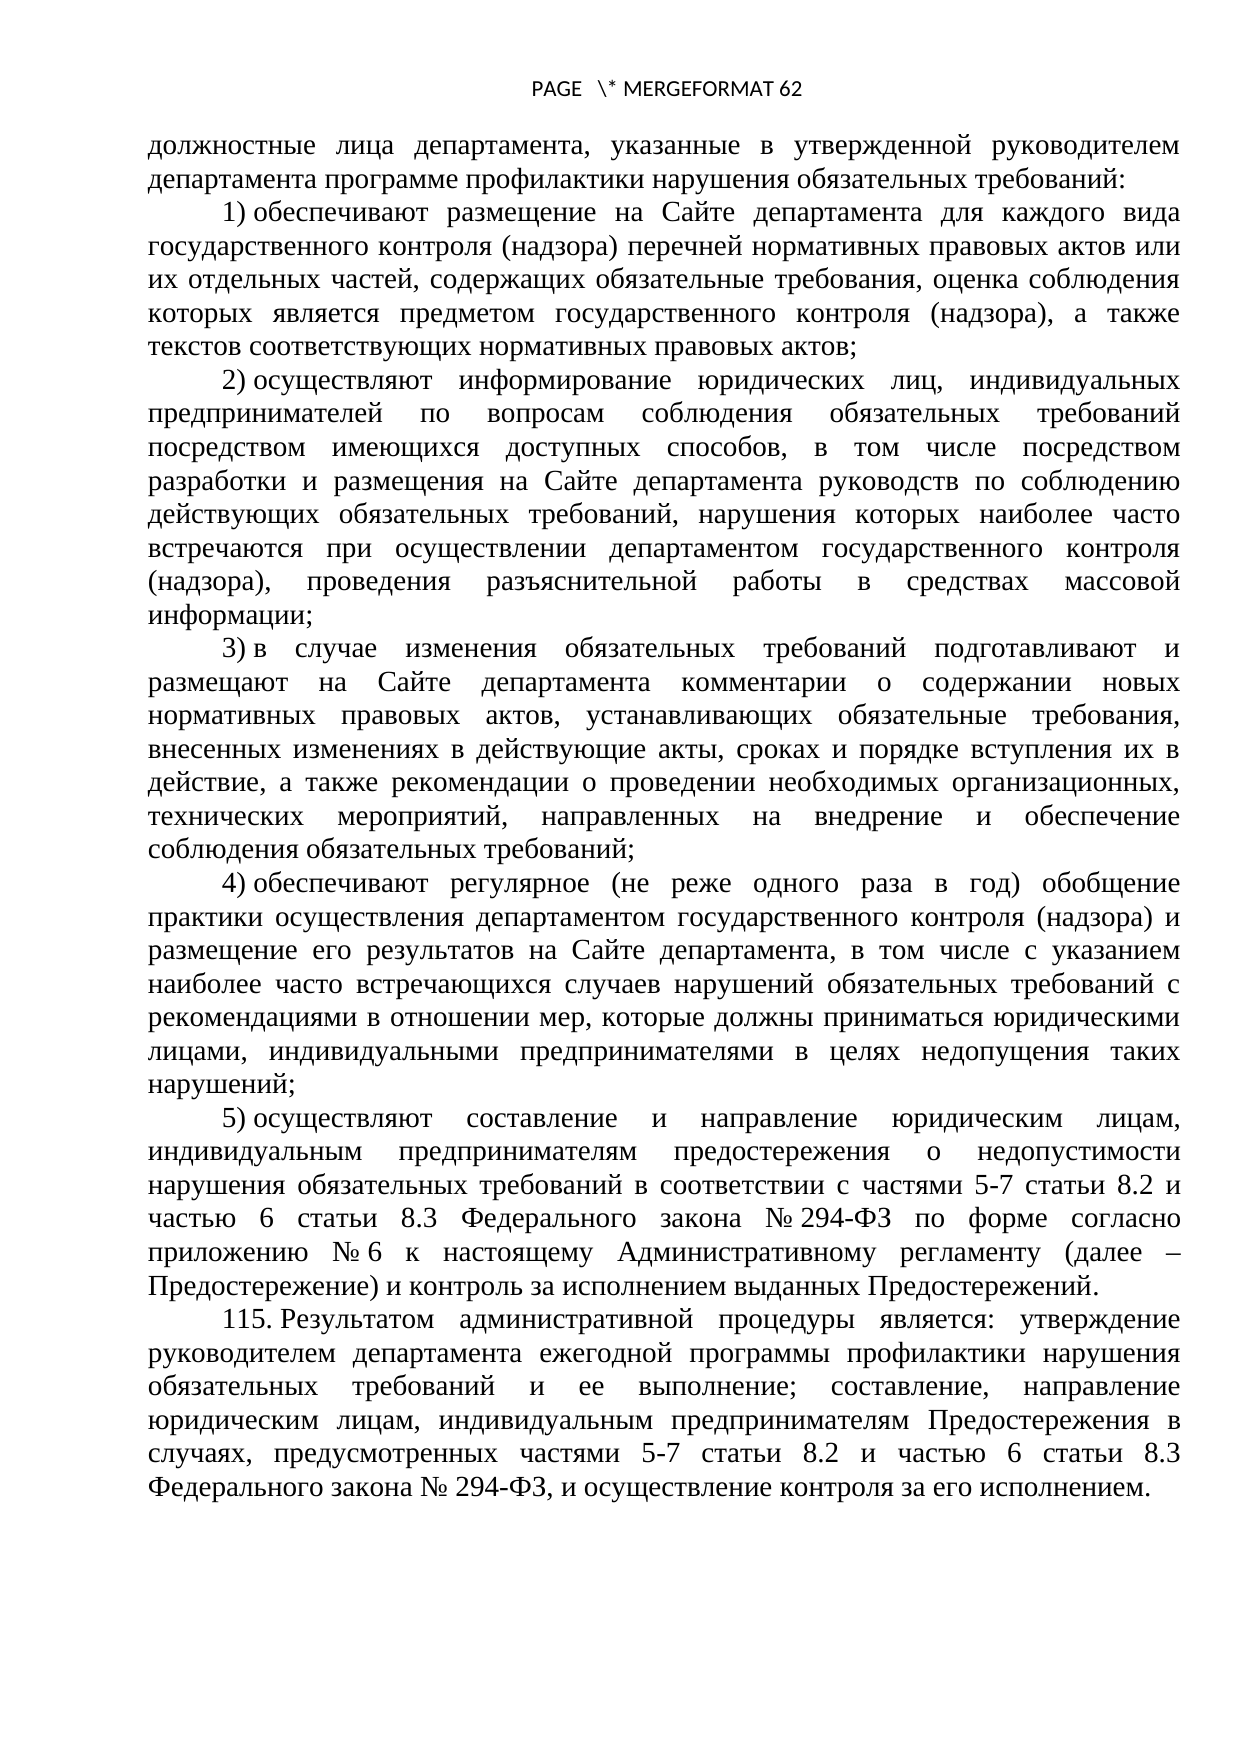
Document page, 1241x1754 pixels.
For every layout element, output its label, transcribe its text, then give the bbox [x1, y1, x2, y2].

text 4) обеспечивают регулярное (не реже одного раза в год) обобщение практики осуществления департаментом государственного контроля (надзора) и размещение его результатов на Сайте департамента, в том числе с указанием наиболее часто встречающихся случаев нарушений обязательных требований с рекомендациями в отношении мер, которые должны приниматься юридическими лицами, индивидуальными предпринимателями в целях недопущения таких нарушений; [148, 865, 1181, 1100]
text 115. Результатом административной процедуры является: утверждение руководителем департамента ежегодной программы профилактики нарушения обязательных требований и ее выполнение; составление, направление юридическим лицам, индивидуальным предпринимателям Предостережения в случаях, предусмотренных частями 5-7 статьи 8.2 и частью 6 статьи 8.3 Федерального закона № 294-ФЗ, и осуществление контроля за его исполнением. [148, 1301, 1181, 1502]
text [148, 127, 1181, 194]
text 5) осуществляют составление и направление юридическим лицам, индивидуальным предпринимателям предостережения о недопустимости нарушения обязательных требований в соответствии с частями 5-7 статьи 8.2 и частью 6 статьи 8.3 Федерального закона № 294-ФЗ по форме согласно приложению № 6 к настоящему Административному регламенту (далее – Предостережение) и контроль за исполнением выданных Предостережений. [148, 1100, 1181, 1301]
text 3) в случае изменения обязательных требований подготавливают и размещают на Сайте департамента комментарии о содержании новых нормативных правовых актов, устанавливающих обязательные требования, внесенных изменениях в действующие акты, сроках и порядке вступления их в действие, а также рекомендации о проведении необходимых организационных, технических мероприятий, направленных на внедрение и обеспечение соблюдения обязательных требований; [148, 630, 1181, 865]
text 1) обеспечивают размещение на Сайте департамента для каждого вида государственного контроля (надзора) перечней нормативных правовых актов или их отдельных частей, содержащих обязательные требования, оценка соблюдения которых является предметом государственного контроля (надзора), а также текстов соответствующих нормативных правовых актов; [148, 194, 1181, 362]
text 2) осуществляют информирование юридических лиц, индивидуальных предпринимателей по вопросам соблюдения обязательных требований посредством имеющихся доступных способов, в том числе посредством разработки и размещения на Сайте департамента руководств по соблюдению действующих обязательных требований, нарушения которых наиболее часто встречаются при осуществлении департаментом государственного контроля (надзора), проведения разъяснительной работы в средствах массовой информации; [148, 362, 1181, 630]
